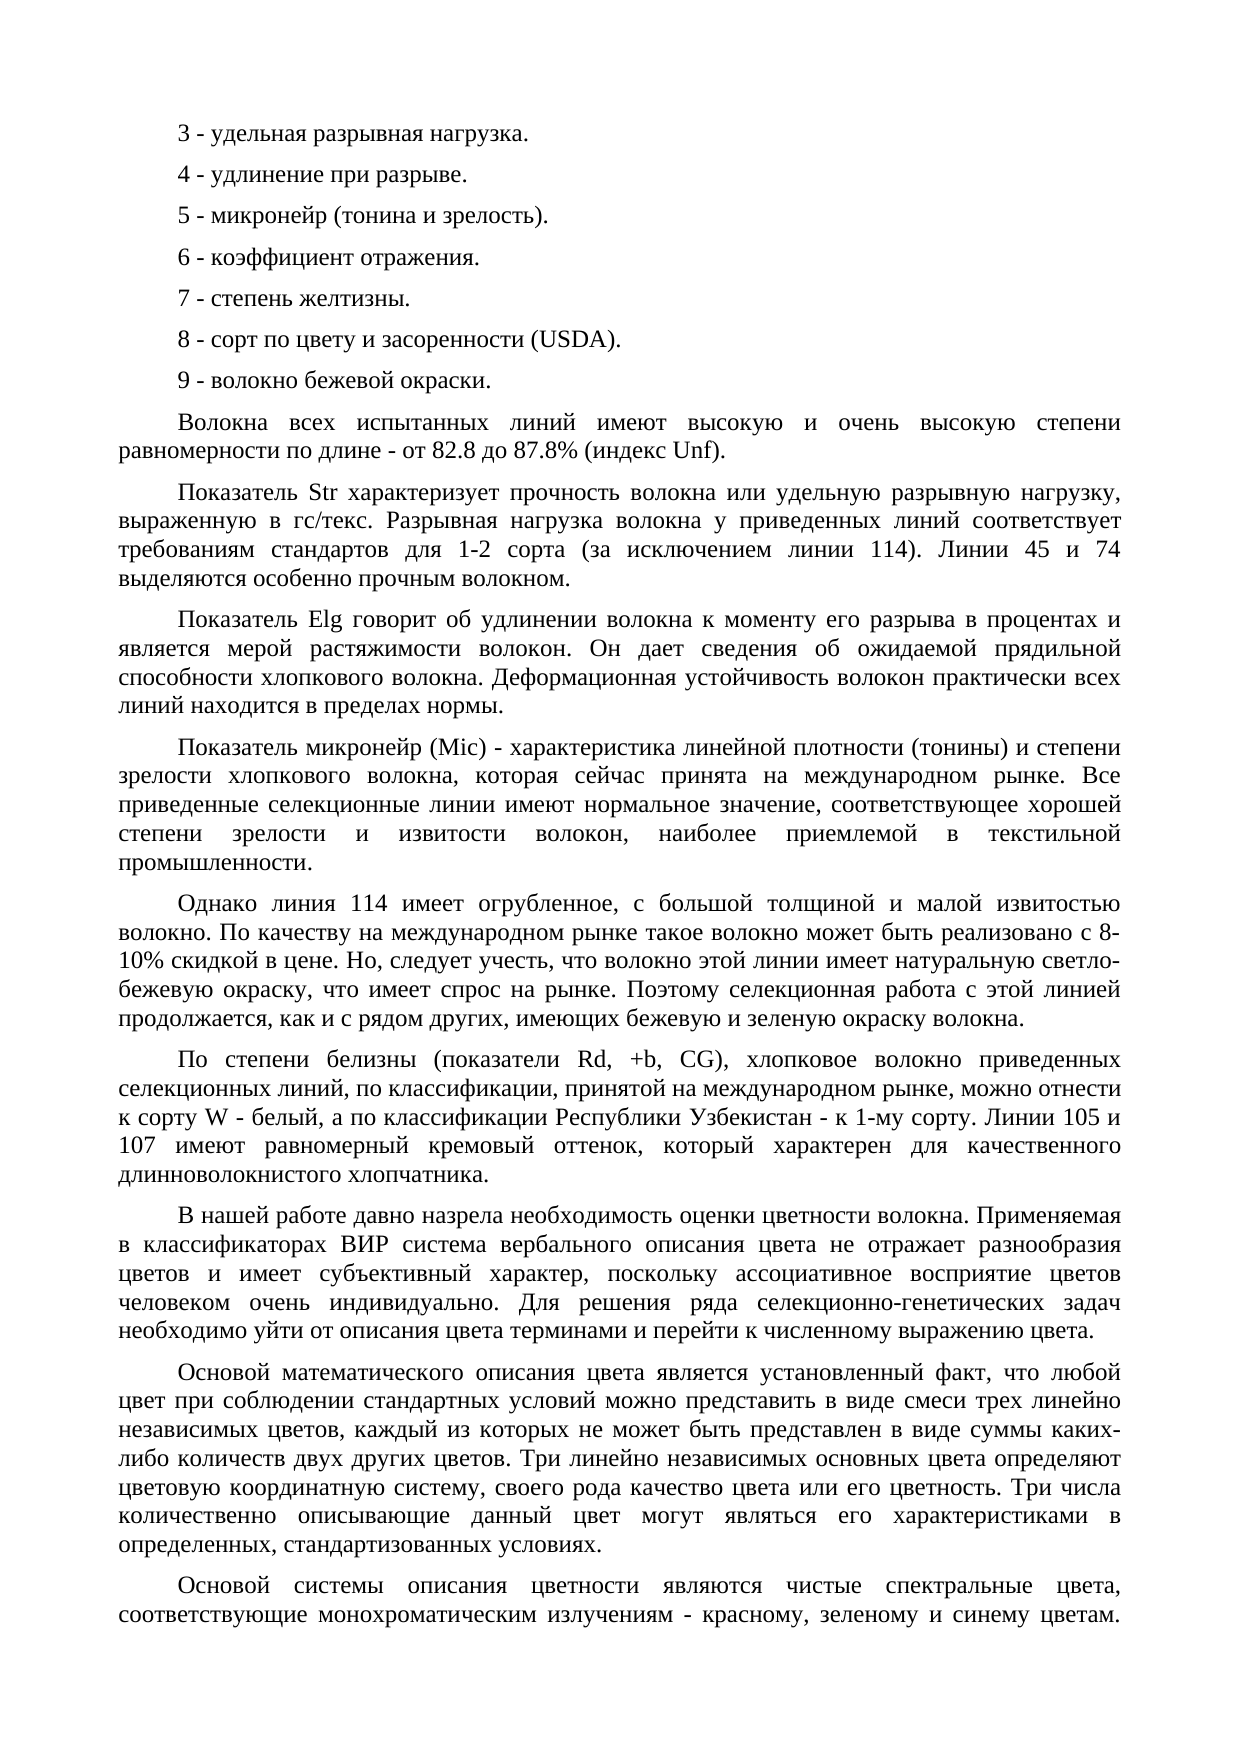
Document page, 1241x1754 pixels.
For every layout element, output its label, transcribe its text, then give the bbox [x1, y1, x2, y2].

text Показатель Str характеризует прочность волокна или удельную разрывную нагрузку, выраженную в гс/текс. Разрывная нагрузка волокна у приведенных линий соответствует требованиям стандартов для 1-2 сорта (за исключением линии 114). Линии 45 и 74 выделяются особенно прочным волокном. [118, 477, 1122, 592]
text Показатель Еlg говорит об удлинении волокна к моменту его разрыва в процентах и является мерой растяжимости волокон. Он дает сведения об ожидаемой прядильной способности хлопкового волокна. Деформационная устойчивость волокон практически всех линий находится в пределах нормы. [118, 604, 1122, 719]
text Основой математического описания цвета является установленный факт, что любой цвет при соблюдении стандартных условий можно представить в виде смеси трех линейно независимых цветов, каждый из которых не может быть представлен в виде суммы каких-либо количеств двух других цветов. Три линейно независимых основных цвета определяют цветовую координатную систему, своего рода качество цвета или его цветность. Три числа количественно описывающие данный цвет могут являться его характеристиками в определенных, стандартизованных условиях. [118, 1357, 1122, 1558]
text 3 - удельная разрывная нагрузка. [118, 118, 1122, 147]
text 5 - микронейр (тонина и зрелость). [118, 201, 1122, 229]
text 6 - коэффициент отражения. [118, 242, 1122, 271]
text Показатель микронейр (Mic) - характеристика линейной плотности (тонины) и степени зрелости хлопкового волокна, которая сейчас принята на международном рынке. Все приведенные селекционные линии имеют нормальное значение, соответствующее хорошей степени зрелости и извитости волокон, наиболее приемлемой в текстильной промышленности. [118, 732, 1122, 876]
text 4 - удлинение при разрыве. [118, 159, 1122, 188]
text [118, 1571, 1122, 1628]
text 8 - сорт по цвету и засоренности (USDA). [118, 324, 1122, 353]
text 9 - волокно бежевой окраски. [118, 366, 1122, 394]
text По степени белизны (показатели Rd, +b, CG), хлопковое волокно приведенных селекционных линий, по классификации, принятой на международном рынке, можно отнести к сорту W - белый, а по классификации Республики Узбекистан - к 1-му сорту. Линии 105 и 107 имеют равномерный кремовый оттенок, который характерен для качественного длинноволокнистого хлопчатника. [118, 1044, 1122, 1188]
text Однако линия 114 имеет огрубленное, с большой толщиной и малой извитостью волокно. По качеству на международном рынке такое волокно может быть реализовано с 8-10% скидкой в цене. Но, следует учесть, что волокно этой линии имеет натуральную светло-бежевую окраску, что имеет спрос на рынке. Поэтому селекционная работа с этой линией продолжается, как и с рядом других, имеющих бежевую и зеленую окраску волокна. [118, 888, 1122, 1032]
text Волокна всех испытанных линий имеют высокую и очень высокую степени равномерности по длине - от 82.8 до 87.8% (индекс Unf). [118, 407, 1122, 464]
text 7 - степень желтизны. [118, 283, 1122, 312]
text В нашей работе давно назрела необходимость оценки цветности волокна. Применяемая в классификаторах ВИР система вербального описания цвета не отражает разнообразия цветов и имеет субъективный характер, поскольку ассоциативное восприятие цветов человеком очень индивидуально. Для решения ряда селекционно-генетических задач необходимо уйти от описания цвета терминами и перейти к численному выражению цвета. [118, 1201, 1122, 1344]
